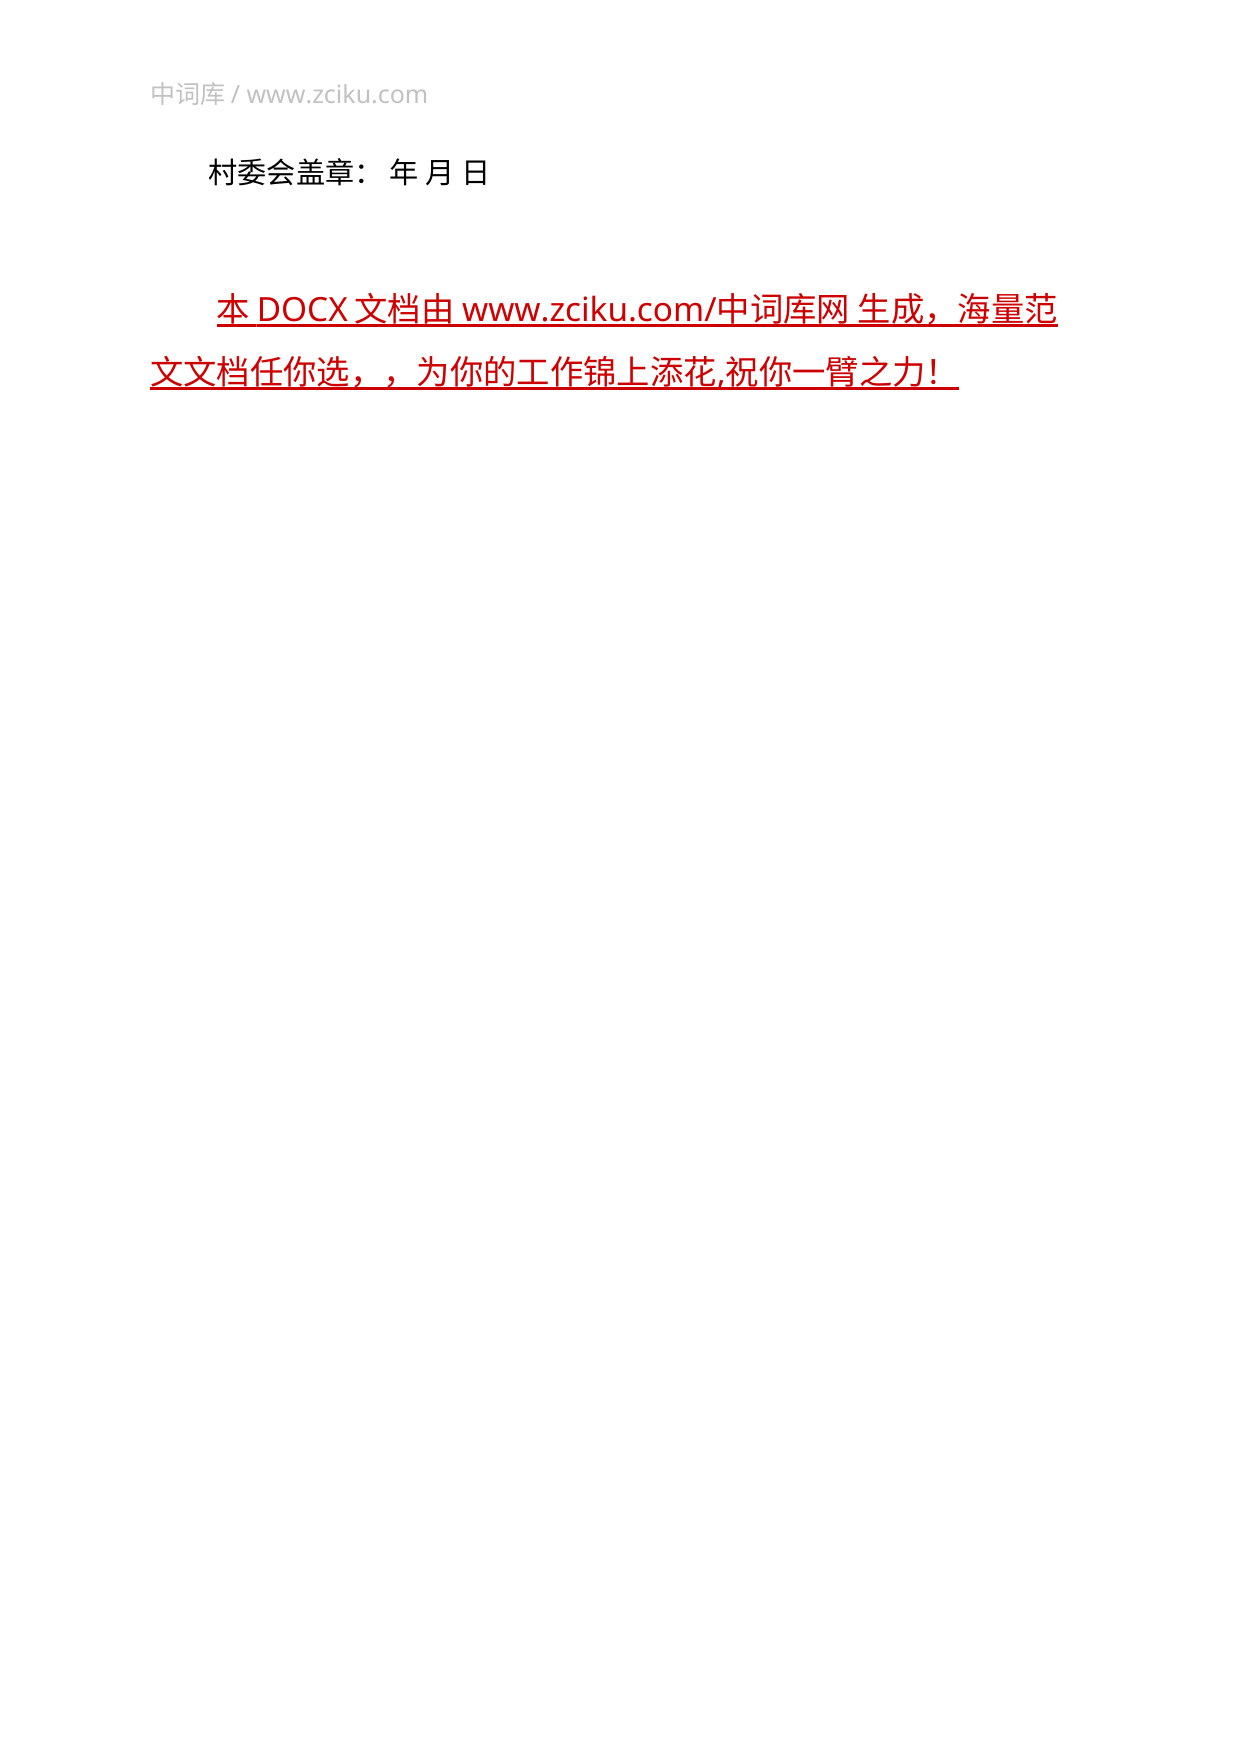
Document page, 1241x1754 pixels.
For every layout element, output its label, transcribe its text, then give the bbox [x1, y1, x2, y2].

text 村委会盖章： 年 月 日 [150, 150, 1090, 192]
text 本DOCX文档由 www.zciku.com/中词库网 生成，海量范文文档任你选，，为你的工作锦上添花,祝你一臂之力！ [150, 283, 1090, 394]
